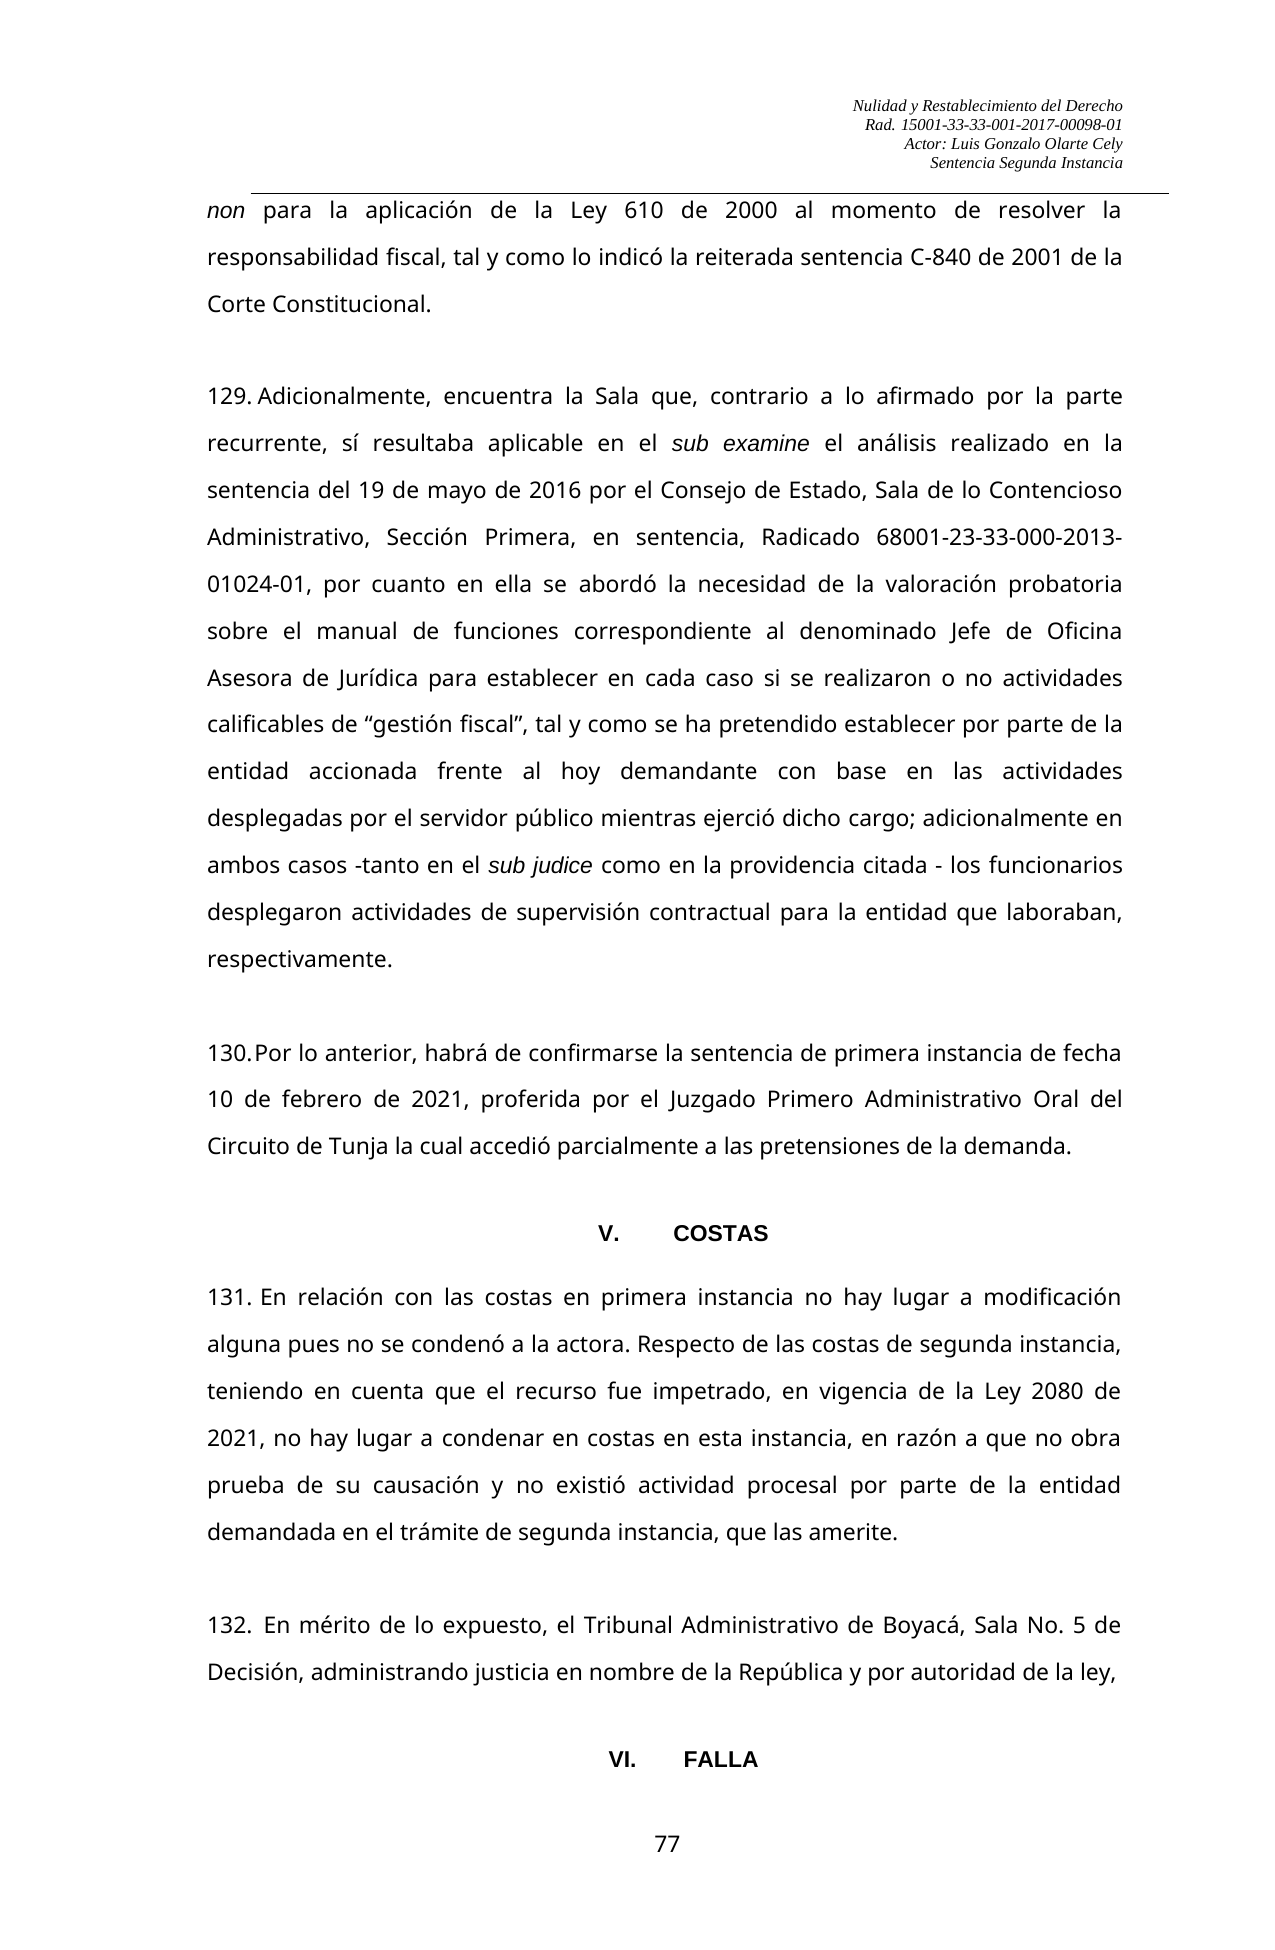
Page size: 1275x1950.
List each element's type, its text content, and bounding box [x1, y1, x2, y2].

subtitle FALLA [608, 1746, 1164, 1772]
list Adicionalmente, encuentra la Sala que, contrario a lo afirmado por la parte recurrente, sí resultaba aplicable en el sub examine el análisis realizado en la sentencia del 19 de mayo de 2016 por el Consejo de Estado, Sala de lo Contencioso Administrativo, Sección Primera, en sentencia, Radicado 68001-23-33-000-2013-01024-01, por cuanto en ella se abordó la necesidad de la valoración probatoria sobre el manual de funciones correspondiente al denominado Jefe de Oficina Asesora de Jurídica para establecer en cada caso si se realizaron o no actividades calificables de “gestión fiscal”, tal y como se ha pretendido establecer por parte de la entidad accionada frente al hoy demandante con base en las actividades desplegadas por el servidor público mientras ejerció dicho cargo; adicionalmente en ambos casos -tanto en el sub judice como en la providencia citada - los funcionarios desplegaron actividades de supervisión contractual para la entidad que laboraban, respectivamente. [207, 380, 1123, 974]
list En relación con las costas en primera instancia no hay lugar a modificación alguna pues no se condenó a la actora. Respecto de las costas de segunda instancia, teniendo en cuenta que el recurso fue impetrado, en vigencia de la Ley 2080 de 2021, no hay lugar a condenar en costas en esta instancia, en razón a que no obra prueba de su causación y no existió actividad procesal por parte de la entidad demandada en el trámite de segunda instancia, que las amerite. [207, 1281, 1122, 1547]
list Por lo anterior, habrá de confirmarse la sentencia de primera instancia de fecha 10 de febrero de 2021, proferida por el Juzgado Primero Administrativo Oral del Circuito de Tunja la cual accedió parcialmente a las pretensiones de la demanda. [207, 1037, 1123, 1162]
text non para la aplicación de la Ley 610 de 2000 al momento de resolver la responsabilidad fiscal, tal y como lo indicó la reiterada sentencia C-840 de 2001 de la Corte Constitucional. [207, 194, 1122, 319]
list En mérito de lo expuesto, el Tribunal Administrativo de Boyacá, Sala No. 5 de Decisión, administrando justicia en nombre de la República y por autoridad de la ley, [207, 1609, 1122, 1687]
subtitle COSTAS [598, 1220, 1164, 1246]
